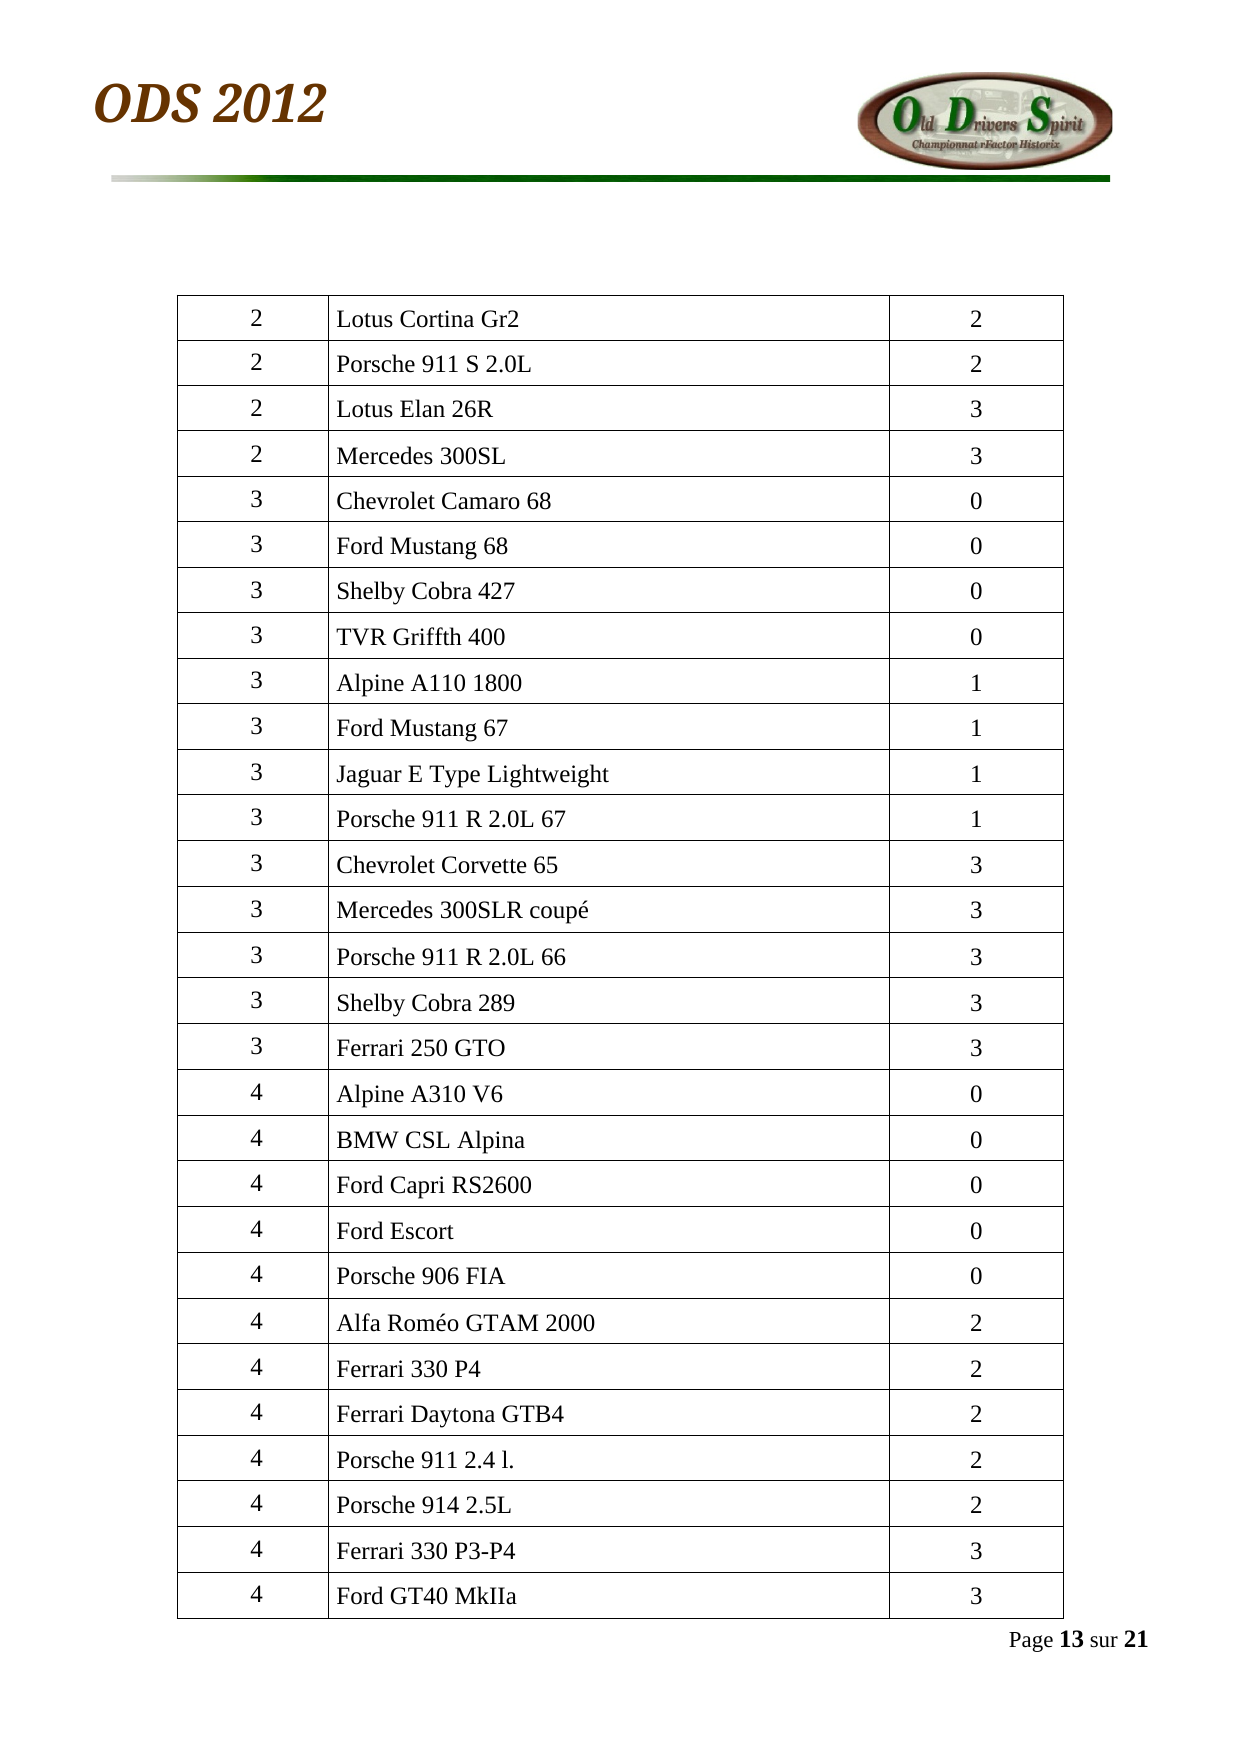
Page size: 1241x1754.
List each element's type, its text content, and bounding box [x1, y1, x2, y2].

table_cell 3 [178, 933, 328, 977]
table_cell Alpine A310 V6 [329, 1070, 889, 1114]
table_cell 3 [178, 477, 328, 521]
table_cell 2 [890, 296, 1063, 339]
table_cell 3 [178, 887, 328, 932]
table_cell 4 [178, 1344, 328, 1389]
table_cell 2 [890, 1390, 1063, 1434]
table_cell Porsche 906 FIA [329, 1253, 889, 1297]
table_cell Porsche 911 2.4 l. [329, 1436, 889, 1480]
table_cell 0 [890, 613, 1063, 658]
table_cell Shelby Cobra 289 [329, 978, 889, 1023]
table_cell 3 [890, 841, 1063, 886]
table_cell Ford Mustang 67 [329, 704, 889, 749]
table_cell 4 [178, 1253, 328, 1297]
table_cell 4 [178, 1390, 328, 1434]
table_cell 4 [178, 1299, 328, 1343]
table_cell Ferrari Daytona GTB4 [329, 1390, 889, 1434]
table_cell 3 [178, 568, 328, 612]
table_cell Lotus Cortina Gr2 [329, 296, 889, 339]
table_cell 0 [890, 1070, 1063, 1114]
table_cell 3 [178, 978, 328, 1023]
table_cell 3 [178, 704, 328, 749]
table_cell 1 [890, 704, 1063, 749]
table_cell 4 [178, 1070, 328, 1114]
table_cell 2 [178, 386, 328, 430]
table_cell BMW CSL Alpina [329, 1116, 889, 1160]
table_cell Porsche 914 2.5L [329, 1481, 889, 1526]
table_cell TVR Griffth 400 [329, 613, 889, 658]
table_cell 4 [178, 1116, 328, 1160]
table_cell Mercedes 300SLR coupé [329, 887, 889, 932]
table_cell 2 [890, 341, 1063, 385]
table_cell Chevrolet Corvette 65 [329, 841, 889, 886]
table_cell 2 [178, 341, 328, 385]
table_cell 3 [178, 613, 328, 658]
table_cell 0 [890, 1161, 1063, 1206]
table_cell Ferrari 330 P3-P4 [329, 1527, 889, 1572]
table_cell 4 [178, 1527, 328, 1572]
picture [109, 175, 1109, 182]
table_cell 3 [890, 431, 1063, 476]
table_cell 4 [178, 1161, 328, 1206]
table_cell Alfa Roméo GTAM 2000 [329, 1299, 889, 1343]
table_cell Ferrari 330 P4 [329, 1344, 889, 1389]
table_cell 3 [890, 1024, 1063, 1069]
table_cell 4 [178, 1207, 328, 1252]
table_cell 2 [890, 1344, 1063, 1389]
table_cell 4 [178, 1436, 328, 1480]
table_cell 3 [890, 933, 1063, 977]
table_cell Chevrolet Camaro 68 [329, 477, 889, 521]
table_cell 2 [178, 431, 328, 476]
table_cell Ferrari 250 GTO [329, 1024, 889, 1069]
table_cell Porsche 911 R 2.0L 67 [329, 795, 889, 840]
table_cell 1 [890, 795, 1063, 840]
table_cell Ford Escort [329, 1207, 889, 1252]
table_cell 3 [178, 1024, 328, 1069]
table_cell 3 [178, 750, 328, 794]
table_cell Porsche 911 R 2.0L 66 [329, 933, 889, 977]
table_cell Jaguar E Type Lightweight [329, 750, 889, 794]
table_cell 0 [890, 568, 1063, 612]
table_cell 3 [178, 795, 328, 840]
table_cell 0 [890, 1207, 1063, 1252]
table_cell 0 [890, 1253, 1063, 1297]
table_cell Ford Capri RS2600 [329, 1161, 889, 1206]
table_cell 3 [890, 887, 1063, 932]
table_cell 3 [178, 522, 328, 567]
table_cell 3 [890, 1573, 1063, 1617]
table_cell Ford GT40 MkIIa [329, 1573, 889, 1617]
table_cell 3 [178, 659, 328, 703]
table_cell Lotus Elan 26R [329, 386, 889, 430]
table_cell 0 [890, 477, 1063, 521]
table_cell Ford Mustang 68 [329, 522, 889, 567]
table_cell 2 [178, 296, 328, 339]
table_cell 0 [890, 522, 1063, 567]
picture [856, 72, 1113, 169]
table_cell 3 [890, 978, 1063, 1023]
table_cell 2 [890, 1481, 1063, 1526]
table_cell 3 [890, 386, 1063, 430]
table_cell 4 [178, 1573, 328, 1617]
table_cell 4 [178, 1481, 328, 1526]
table_cell 3 [178, 841, 328, 886]
table_cell Alpine A110 1800 [329, 659, 889, 703]
table_cell 2 [890, 1436, 1063, 1480]
table_cell 3 [890, 1527, 1063, 1572]
table_cell Shelby Cobra 427 [329, 568, 889, 612]
table_cell Porsche 911 S 2.0L [329, 341, 889, 385]
table_cell 1 [890, 659, 1063, 703]
table_cell 1 [890, 750, 1063, 794]
table_cell Mercedes 300SL [329, 431, 889, 476]
table_cell 2 [890, 1299, 1063, 1343]
table_cell 0 [890, 1116, 1063, 1160]
